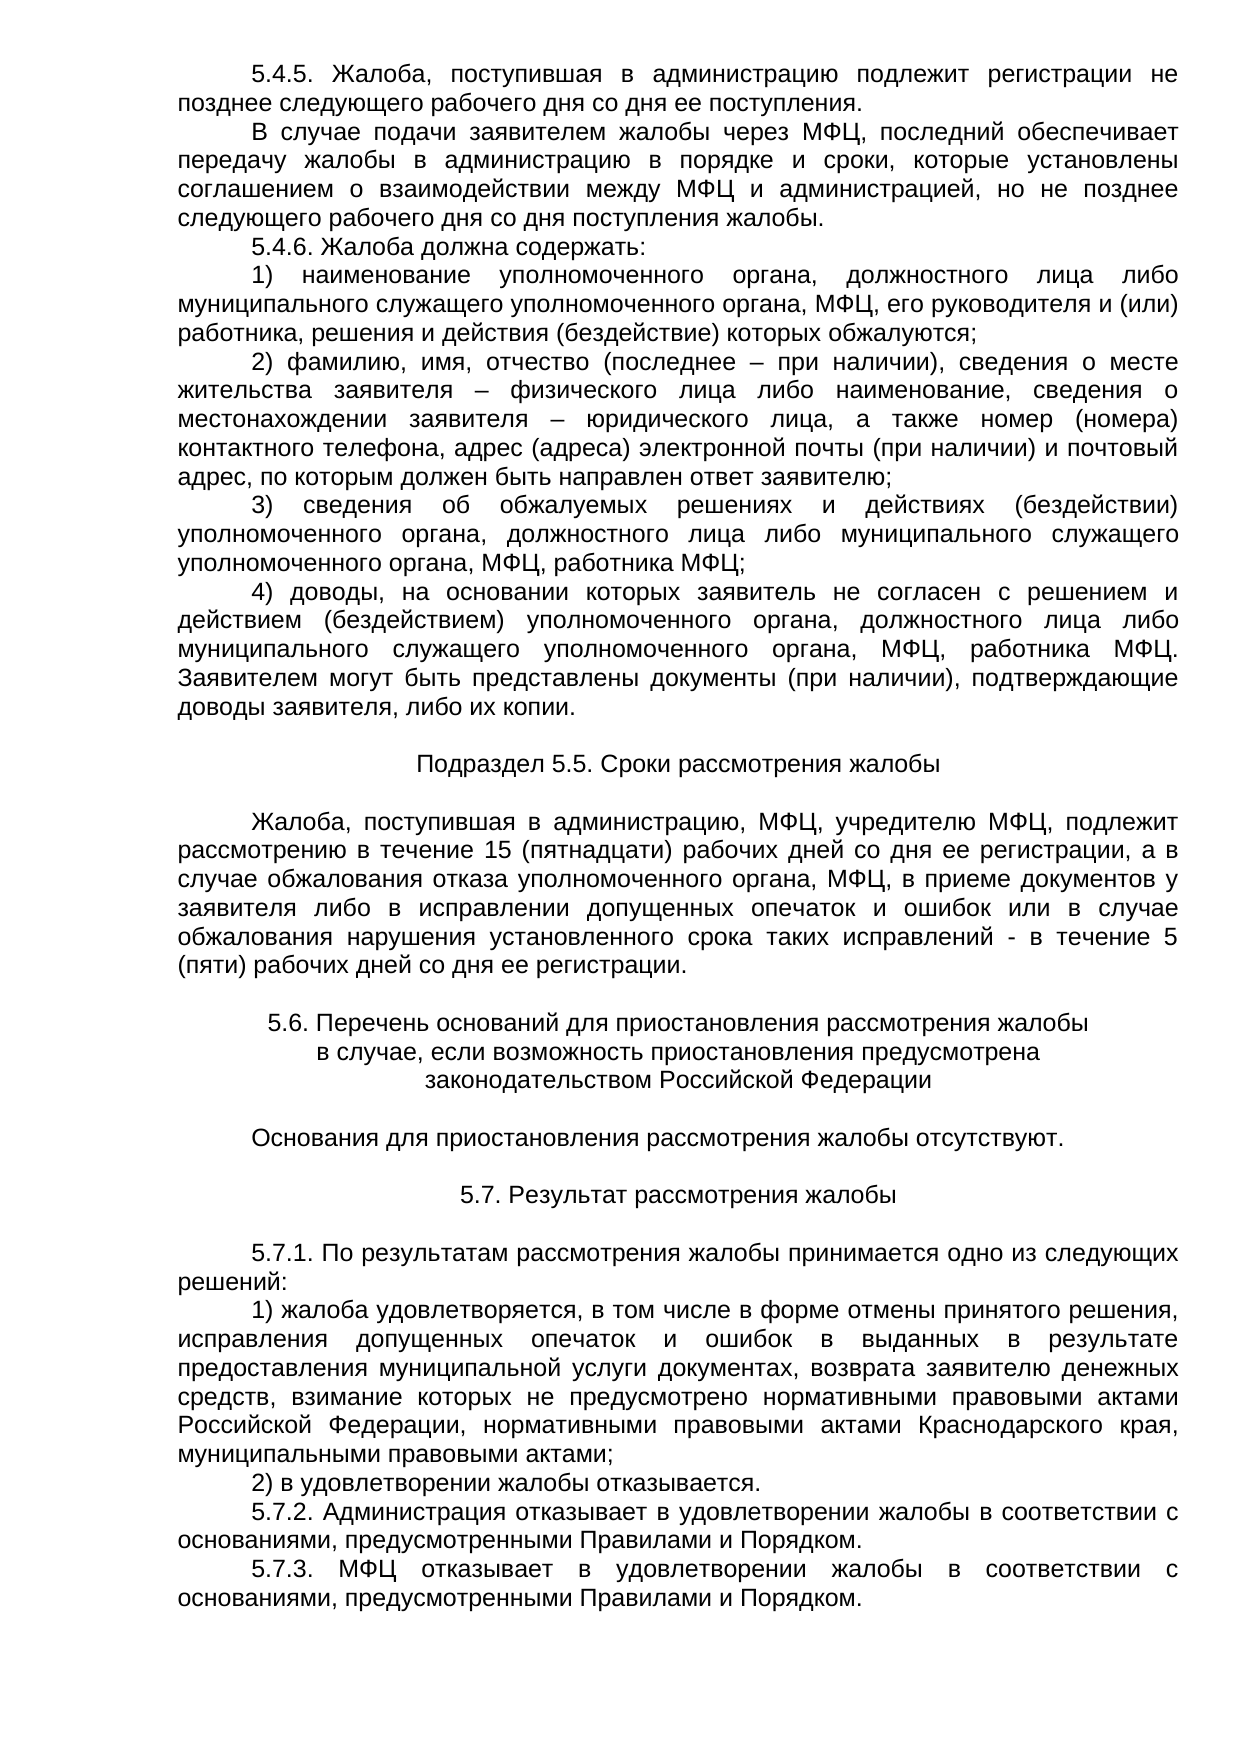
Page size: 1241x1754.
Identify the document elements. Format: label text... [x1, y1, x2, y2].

text 1) наименование уполномоченного органа, должностного лица либо муниципального служащего уполномоченного органа, МФЦ, его руководителя и (или) работника, решения и действия (бездействие) которых обжалуются; [177, 260, 1180, 347]
text 4) доводы, на основании которых заявитель не согласен с решением и действием (бездействием) уполномоченного органа, должностного лица либо муниципального служащего уполномоченного органа, МФЦ, работника МФЦ. Заявителем могут быть представлены документы (при наличии), подтверждающие доводы заявителя, либо их копии. [177, 577, 1180, 720]
text Жалоба, поступившая в администрацию, МФЦ, учредителю МФЦ, подлежит рассмотрению в течение 15 (пятнадцати) рабочих дней со дня ее регистрации, а в случае обжалования отказа уполномоченного органа, МФЦ, в приеме документов у заявителя либо в исправлении допущенных опечаток и ошибок или в случае обжалования нарушения установленного срока таких исправлений - в течение 5 (пяти) рабочих дней со дня ее регистрации. [177, 807, 1180, 979]
text 5.6. Перечень оснований для приостановления рассмотрения жалобы [177, 1008, 1180, 1037]
text 5.7. Результат рассмотрения жалобы [177, 1180, 1180, 1209]
text 2) в удовлетворении жалобы отказывается. [177, 1468, 1180, 1497]
text Подраздел 5.5. Сроки рассмотрения жалобы [177, 749, 1180, 778]
text 5.4.5. Жалоба, поступившая в администрацию подлежит регистрации не позднее следующего рабочего дня со дня ее поступления. [177, 59, 1180, 117]
text 5.4.6. Жалоба должна содержать: [177, 232, 1180, 260]
text 3) сведения об обжалуемых решениях и действиях (бездействии) уполномоченного органа, должностного лица либо муниципального служащего уполномоченного органа, МФЦ, работника МФЦ; [177, 490, 1180, 577]
text В случае подачи заявителем жалобы через МФЦ, последний обеспечивает передачу жалобы в администрацию в порядке и сроки, которые установлены соглашением о взаимодействии между МФЦ и администрацией, но не позднее следующего рабочего дня со дня поступления жалобы. [177, 117, 1180, 232]
text 5.7.2. Администрация отказывает в удовлетворении жалобы в соответствии с основаниями, предусмотренными Правилами и Порядком. [177, 1497, 1180, 1554]
text 2) фамилию, имя, отчество (последнее – при наличии), сведения о месте жительства заявителя – физического лица либо наименование, сведения о местонахождении заявителя – юридического лица, а также номер (номера) контактного телефона, адрес (адреса) электронной почты (при наличии) и почтовый адрес, по которым должен быть направлен ответ заявителю; [177, 347, 1180, 490]
text Основания для приостановления рассмотрения жалобы отсутствуют. [177, 1123, 1180, 1152]
text в случае, если возможность приостановления предусмотрена [177, 1037, 1180, 1065]
text 1) жалоба удовлетворяется, в том числе в форме отмены принятого решения, исправления допущенных опечаток и ошибок в выданных в результате предоставления муниципальной услуги документах, возврата заявителю денежных средств, взимание которых не предусмотрено нормативными правовыми актами Российской Федерации, нормативными правовыми актами Краснодарского края, муниципальными правовыми актами; [177, 1295, 1180, 1468]
text 5.7.1. По результатам рассмотрения жалобы принимается одно из следующих решений: [177, 1238, 1180, 1295]
text 5.7.3. МФЦ отказывает в удовлетворении жалобы в соответствии с основаниями, предусмотренными Правилами и Порядком. [177, 1554, 1180, 1612]
text законодательством Российской Федерации [177, 1065, 1180, 1094]
